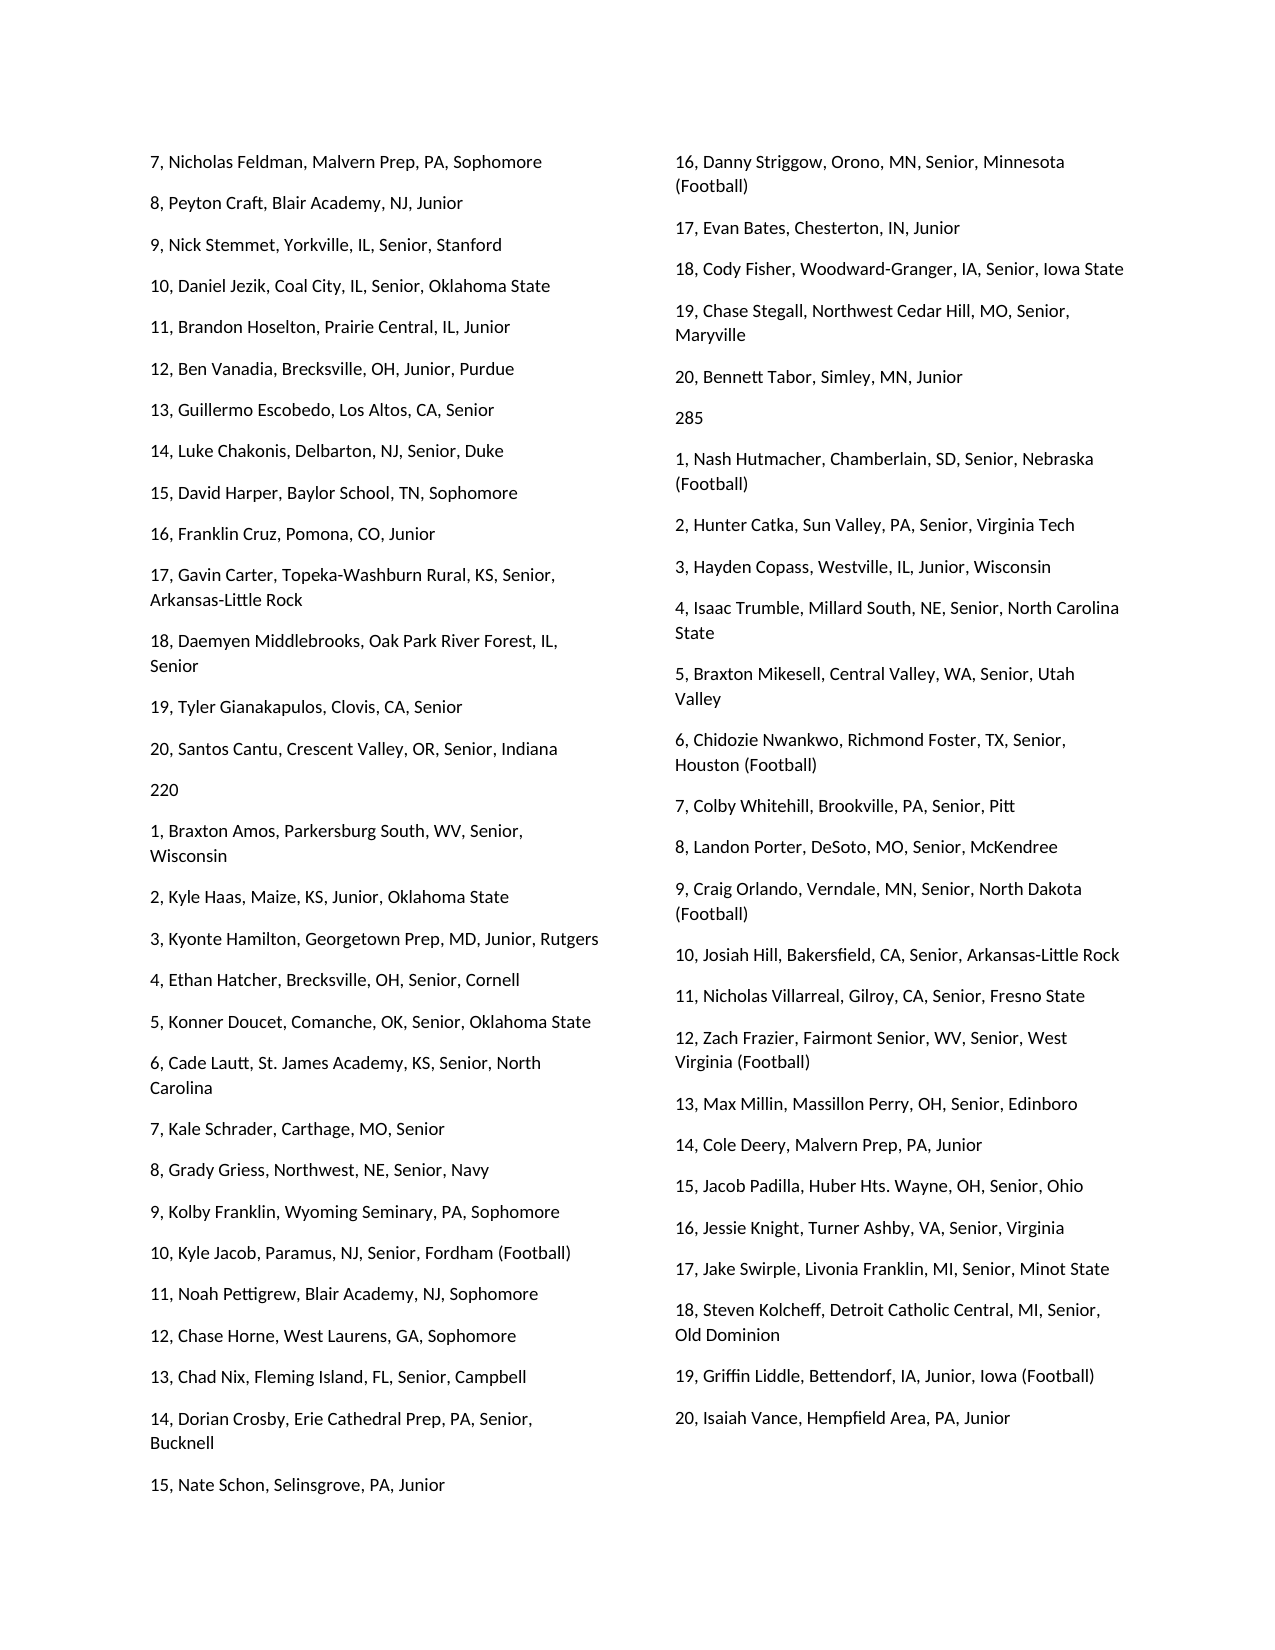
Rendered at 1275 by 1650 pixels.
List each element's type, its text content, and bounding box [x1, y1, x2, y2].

text 8, Peyton Craft, Blair Academy, NJ, Junior [150, 191, 600, 214]
text 7, Nicholas Feldman, Malvern Prep, PA, Sophomore [150, 150, 600, 173]
text 19, Tyler Gianakapulos, Clovis, CA, Senior [150, 696, 600, 718]
text 5, Konner Doucet, Comanche, OK, Senior, Oklahoma State [150, 1010, 600, 1033]
text 10, Daniel Jezik, Coal City, IL, Senior, Oklahoma State [150, 274, 600, 297]
text 18, Daemyen Middlebrooks, Oak Park River Forest, IL, Senior [150, 629, 600, 677]
text 13, Chad Nix, Fleming Island, FL, Senior, Campbell [150, 1365, 600, 1388]
text 15, Jacob Padilla, Huber Hts. Wayne, OH, Senior, Ohio [675, 1174, 1125, 1197]
text 16, Franklin Cruz, Pomona, CO, Junior [150, 522, 600, 545]
text 20, Santos Cantu, Crescent Valley, OR, Senior, Indiana [150, 737, 600, 760]
text 14, Luke Chakonis, Delbarton, NJ, Senior, Duke [150, 439, 600, 462]
text 12, Ben Vanadia, Brecksville, OH, Junior, Purdue [150, 357, 600, 380]
text 4, Isaac Trumble, Millard South, NE, Senior, North Carolina State [675, 596, 1125, 644]
text 16, Danny Striggow, Orono, MN, Senior, Minnesota (Football) [675, 150, 1125, 198]
text 9, Craig Orlando, Verndale, MN, Senior, North Dakota (Football) [675, 877, 1125, 925]
text 11, Nicholas Villarreal, Gilroy, CA, Senior, Fresno State [675, 984, 1125, 1007]
text 19, Griffin Liddle, Bettendorf, IA, Junior, Iowa (Football) [675, 1365, 1125, 1388]
text 13, Guillermo Escobedo, Los Altos, CA, Senior [150, 398, 600, 421]
text 285 [675, 406, 1125, 429]
text 18, Steven Kolcheff, Detroit Catholic Central, MI, Senior, Old Dominion [675, 1299, 1125, 1346]
text 8, Landon Porter, DeSoto, MO, Senior, McKendree [675, 836, 1125, 859]
text 8, Grady Griess, Northwest, NE, Senior, Navy [150, 1158, 600, 1181]
text 19, Chase Stegall, Northwest Cedar Hill, MO, Senior, Maryville [675, 299, 1125, 346]
text 2, Hunter Catka, Sun Valley, PA, Senior, Virginia Tech [675, 513, 1125, 536]
text 1, Nash Hutmacher, Chamberlain, SD, Senior, Nebraska (Football) [675, 447, 1125, 495]
text 2, Kyle Haas, Maize, KS, Junior, Oklahoma State [150, 886, 600, 909]
text 12, Zach Frazier, Fairmont Senior, WV, Senior, West Virginia (Football) [675, 1026, 1125, 1073]
text 17, Jake Swirple, Livonia Franklin, MI, Senior, Minot State [675, 1257, 1125, 1280]
text 11, Noah Pettigrew, Blair Academy, NJ, Sophomore [150, 1283, 600, 1306]
text 16, Jessie Knight, Turner Ashby, VA, Senior, Virginia [675, 1216, 1125, 1239]
text 17, Gavin Carter, Topeka-Washburn Rural, KS, Senior, Arkansas-Little Rock [150, 563, 600, 611]
text 5, Braxton Mikesell, Central Valley, WA, Senior, Utah Valley [675, 662, 1125, 710]
text 6, Cade Lautt, St. James Academy, KS, Senior, North Carolina [150, 1051, 600, 1099]
text 12, Chase Horne, West Laurens, GA, Sophomore [150, 1324, 600, 1347]
text 14, Dorian Crosby, Erie Cathedral Prep, PA, Senior, Bucknell [150, 1407, 600, 1454]
text 13, Max Millin, Massillon Perry, OH, Senior, Edinboro [675, 1092, 1125, 1115]
text 11, Brandon Hoselton, Prairie Central, IL, Junior [150, 315, 600, 338]
text 4, Ethan Hatcher, Brecksville, OH, Senior, Cornell [150, 968, 600, 991]
text 10, Kyle Jacob, Paramus, NJ, Senior, Fordham (Football) [150, 1241, 600, 1264]
text 3, Hayden Copass, Westville, IL, Junior, Wisconsin [675, 555, 1125, 578]
text 20, Isaiah Vance, Hempfield Area, PA, Junior [675, 1406, 1125, 1429]
text 20, Bennett Tabor, Simley, MN, Junior [675, 365, 1125, 388]
text 18, Cody Fisher, Woodward-Granger, IA, Senior, Iowa State [675, 257, 1125, 280]
text 10, Josiah Hill, Bakersfield, CA, Senior, Arkansas-Little Rock [675, 943, 1125, 966]
text 3, Kyonte Hamilton, Georgetown Prep, MD, Junior, Rutgers [150, 927, 600, 950]
text 15, Nate Schon, Selinsgrove, PA, Junior [150, 1473, 600, 1496]
text 17, Evan Bates, Chesterton, IN, Junior [675, 216, 1125, 239]
text 7, Kale Schrader, Carthage, MO, Senior [150, 1117, 600, 1140]
text 9, Kolby Franklin, Wyoming Seminary, PA, Sophomore [150, 1200, 600, 1223]
text 6, Chidozie Nwankwo, Richmond Foster, TX, Senior, Houston (Football) [675, 728, 1125, 776]
text 15, David Harper, Baylor School, TN, Sophomore [150, 481, 600, 504]
text 7, Colby Whitehill, Brookville, PA, Senior, Pitt [675, 794, 1125, 817]
text 9, Nick Stemmet, Yorkville, IL, Senior, Stanford [150, 233, 600, 256]
text 14, Cole Deery, Malvern Prep, PA, Junior [675, 1133, 1125, 1156]
text 1, Braxton Amos, Parkersburg South, WV, Senior, Wisconsin [150, 820, 600, 867]
text 220 [150, 778, 600, 801]
